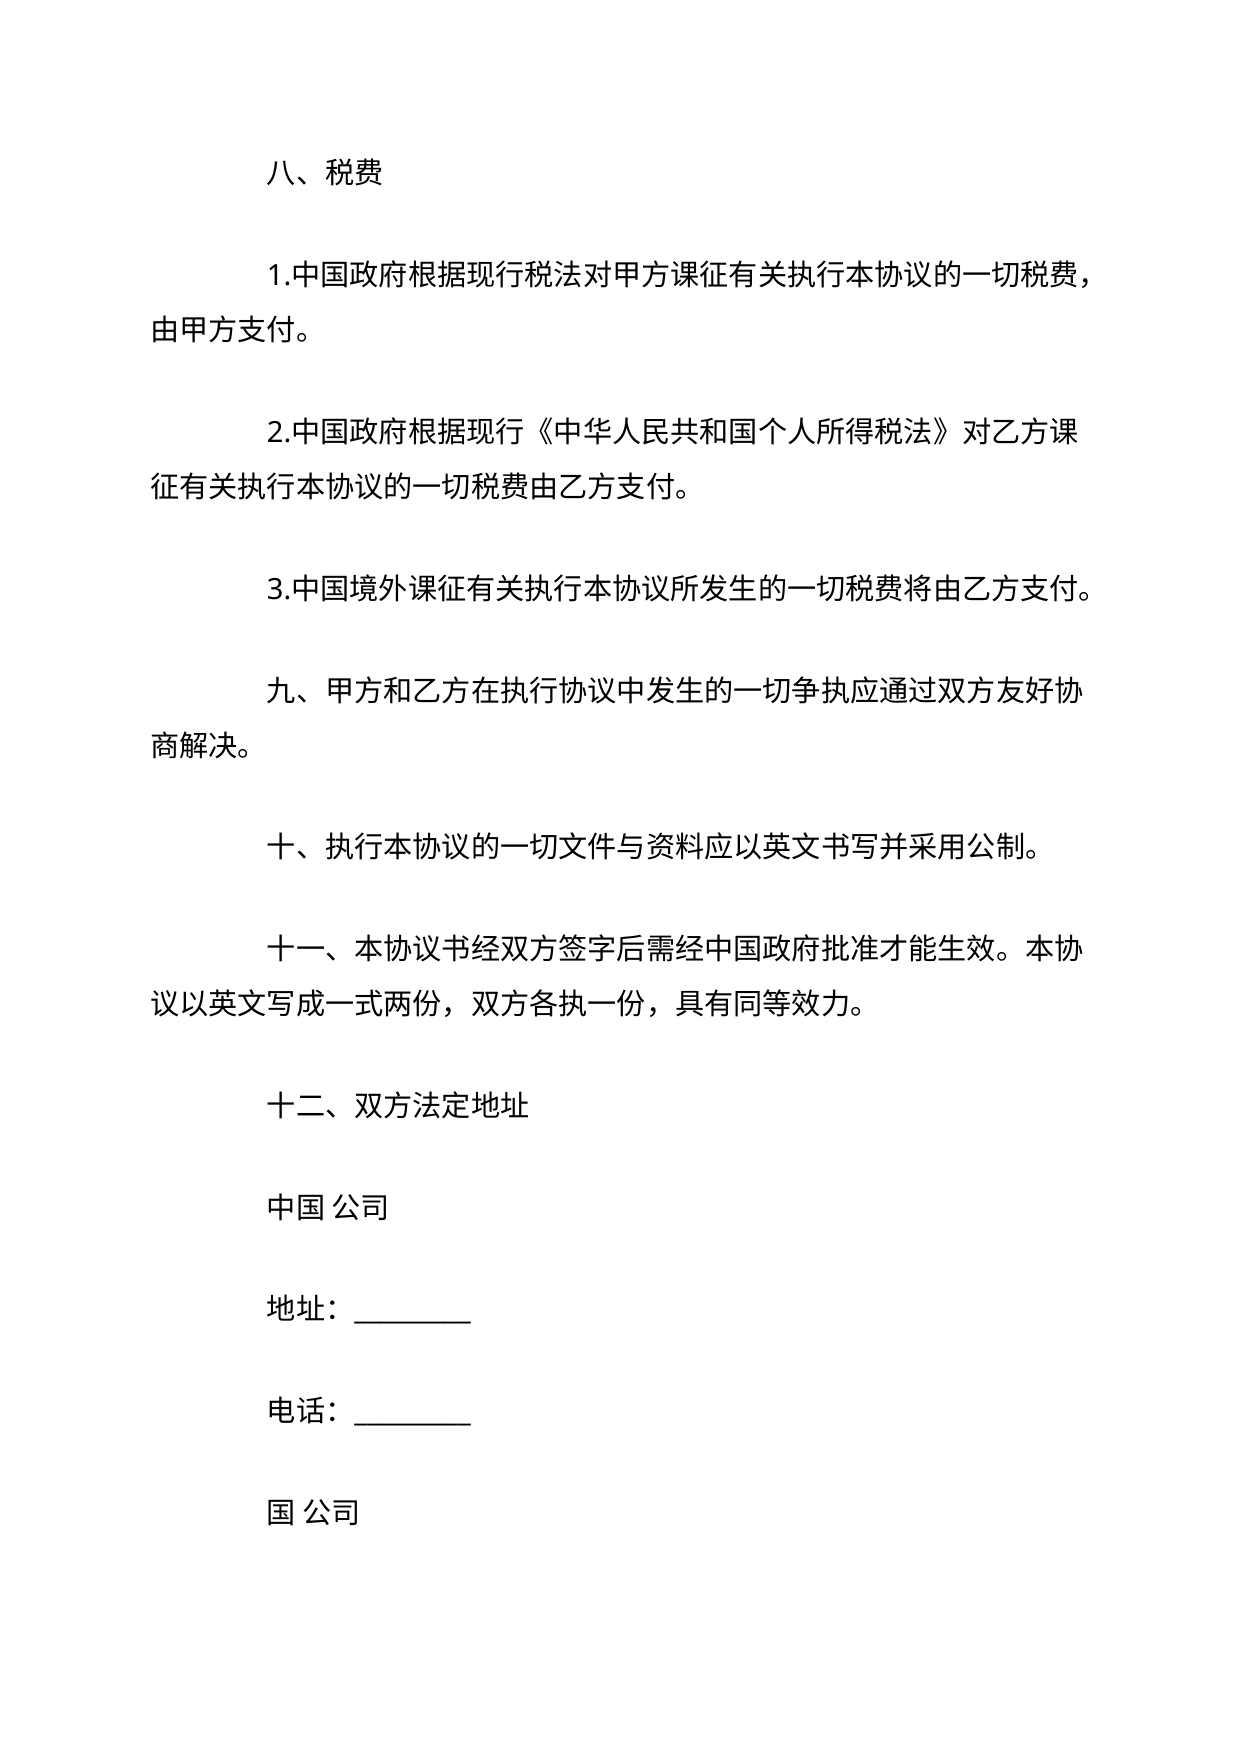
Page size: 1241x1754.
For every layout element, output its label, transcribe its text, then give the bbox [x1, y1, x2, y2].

text 3.中国境外课征有关执行本协议所发生的一切税费将由乙方支付。 [150, 565, 1090, 608]
text 中国 公司 [150, 1184, 1090, 1226]
text 九、甲方和乙方在执行协议中发生的一切争执应通过双方友好协商解决。 [150, 667, 1090, 764]
text 电话：_________ [150, 1388, 1090, 1430]
text 十二、双方法定地址 [150, 1082, 1090, 1125]
text 十一、本协议书经双方签字后需经中国政府批准才能生效。本协议以英文写成一式两份，双方各执一份，具有同等效力。 [150, 926, 1090, 1023]
text 地址：_________ [150, 1286, 1090, 1328]
text 八、税费 [150, 150, 1090, 192]
text 国 公司 [150, 1490, 1090, 1532]
text 2.中国政府根据现行《中华人民共和国个人所得税法》对乙方课征有关执行本协议的一切税费由乙方支付。 [150, 408, 1090, 506]
text 十、执行本协议的一切文件与资料应以英文书写并采用公制。 [150, 824, 1090, 866]
text 1.中国政府根据现行税法对甲方课征有关执行本协议的一切税费，由甲方支付。 [150, 252, 1090, 349]
